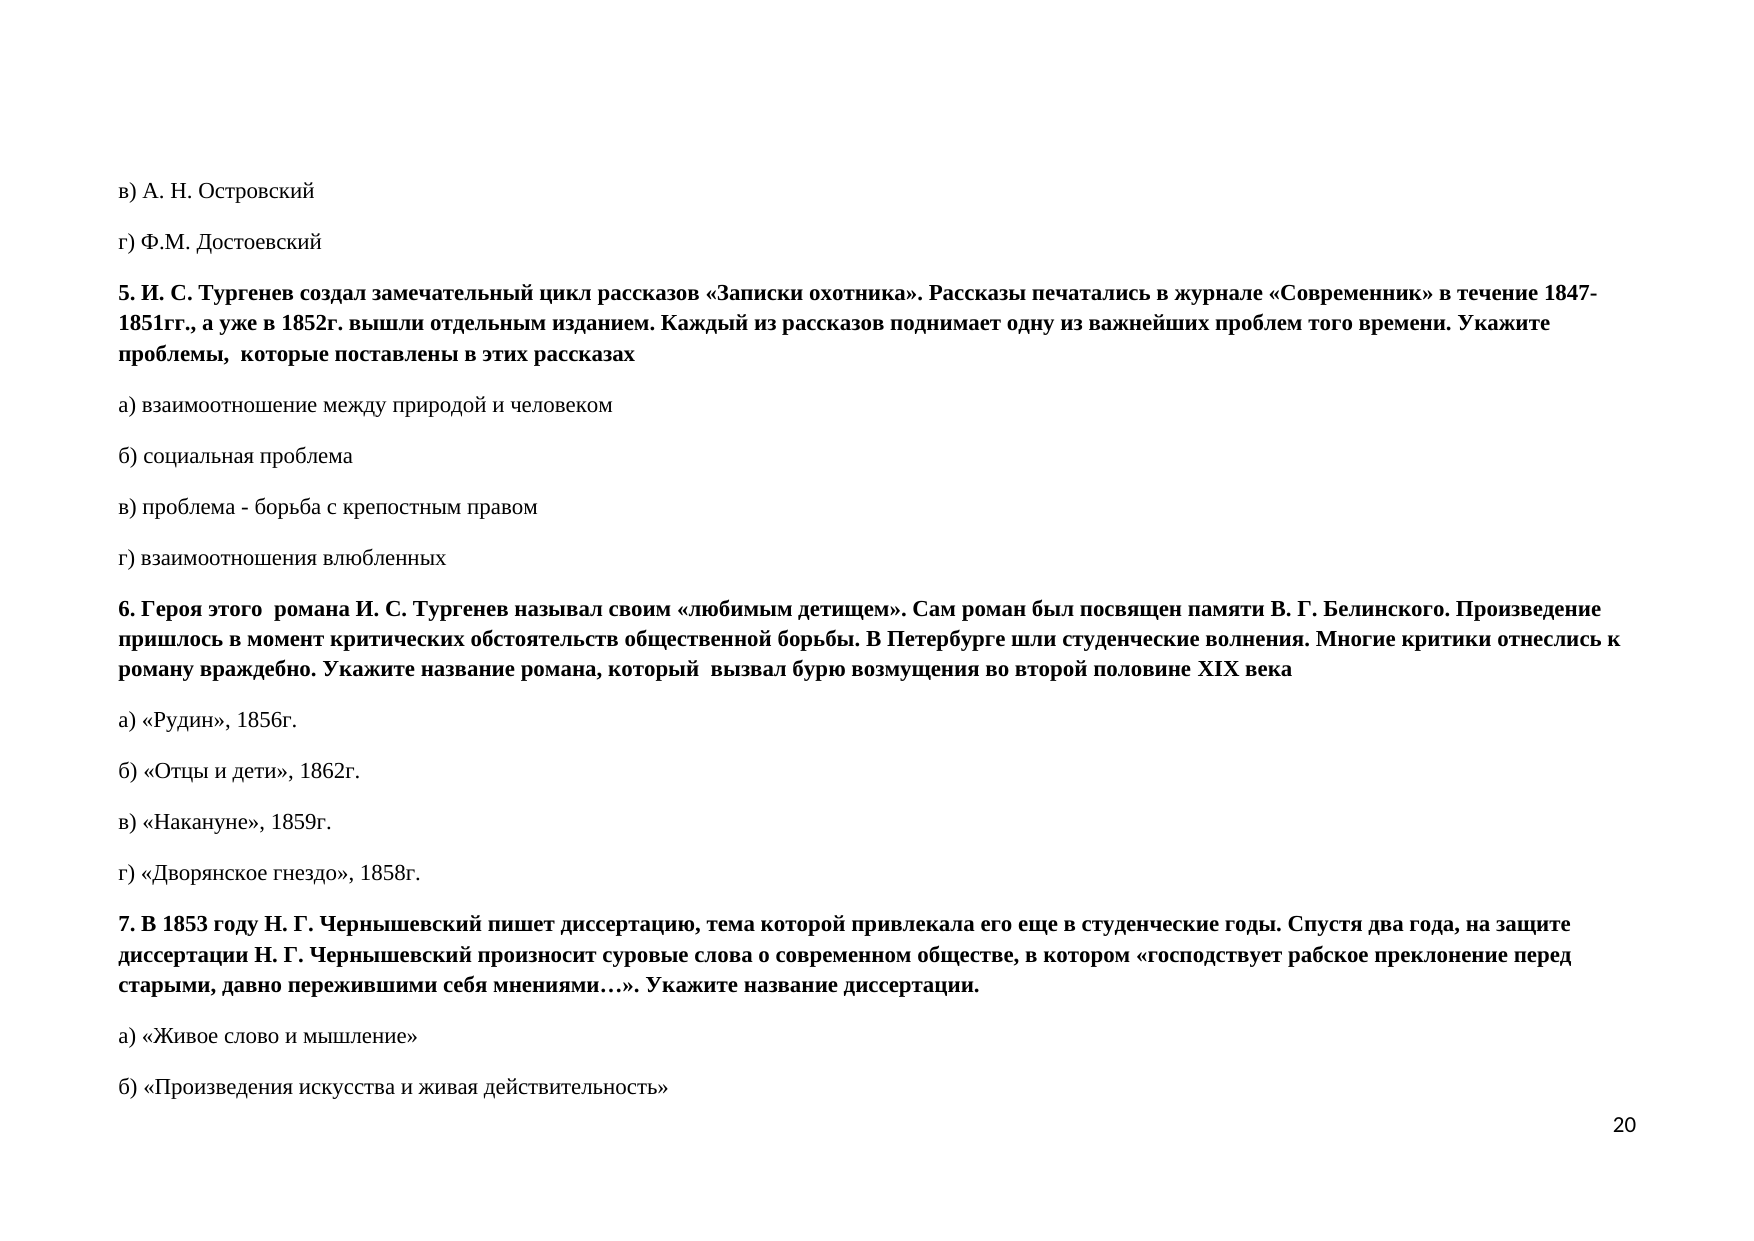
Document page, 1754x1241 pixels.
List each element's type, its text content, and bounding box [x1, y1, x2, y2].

text г) «Дворянское гнездо», 1858г. [118, 859, 1636, 886]
text 7. В 1853 году Н. Г. Чернышевский пишет диссертацию, тема которой привлекала его еще в студенческие годы. Спустя два года, на защите диссертации Н. Г. Чернышевский произносит суровые слова о современном обществе, в котором «господствует рабское преклонение перед старыми, давно пережившими себя мнениями…». Укажите название диссертации. [118, 911, 1636, 997]
text 6. Героя этого романа И. С. Тургенев называл своим «любимым детищем». Сам роман был посвящен памяти В. Г. Белинского. Произведение пришлось в момент критических обстоятельств общественной борьбы. В Петербурге шли студенческие волнения. Многие критики отнеслись к роману враждебно. Укажите название романа, который вызвал бурю возмущения во второй половине XIX века [118, 595, 1636, 682]
text б) «Произведения искусства и живая действительность» [118, 1073, 1636, 1099]
text б) «Отцы и дети», 1862г. [118, 757, 1636, 784]
text в) А. Н. Островский [118, 177, 1636, 203]
text в) проблема - борьба с крепостным правом [118, 493, 1636, 519]
text г) взаимоотношения влюбленных [118, 544, 1636, 570]
text в) «Накануне», 1859г. [118, 808, 1636, 835]
text б) социальная проблема [118, 442, 1636, 468]
text 5. И. С. Тургенев создал замечательный цикл рассказов «Записки охотника». Рассказы печатались в журнале «Современник» в течение 1847-1851гг., а уже в 1852г. вышли отдельным изданием. Каждый из рассказов поднимает одну из важнейших проблем того времени. Укажите проблемы, которые поставлены в этих рассказах [118, 279, 1636, 366]
text г) Ф.М. Достоевский [118, 228, 1636, 254]
text а) «Рудин», 1856г. [118, 706, 1636, 733]
text а) «Живое слово и мышление» [118, 1022, 1636, 1048]
text а) взаимоотношение между природой и человеком [118, 391, 1636, 417]
